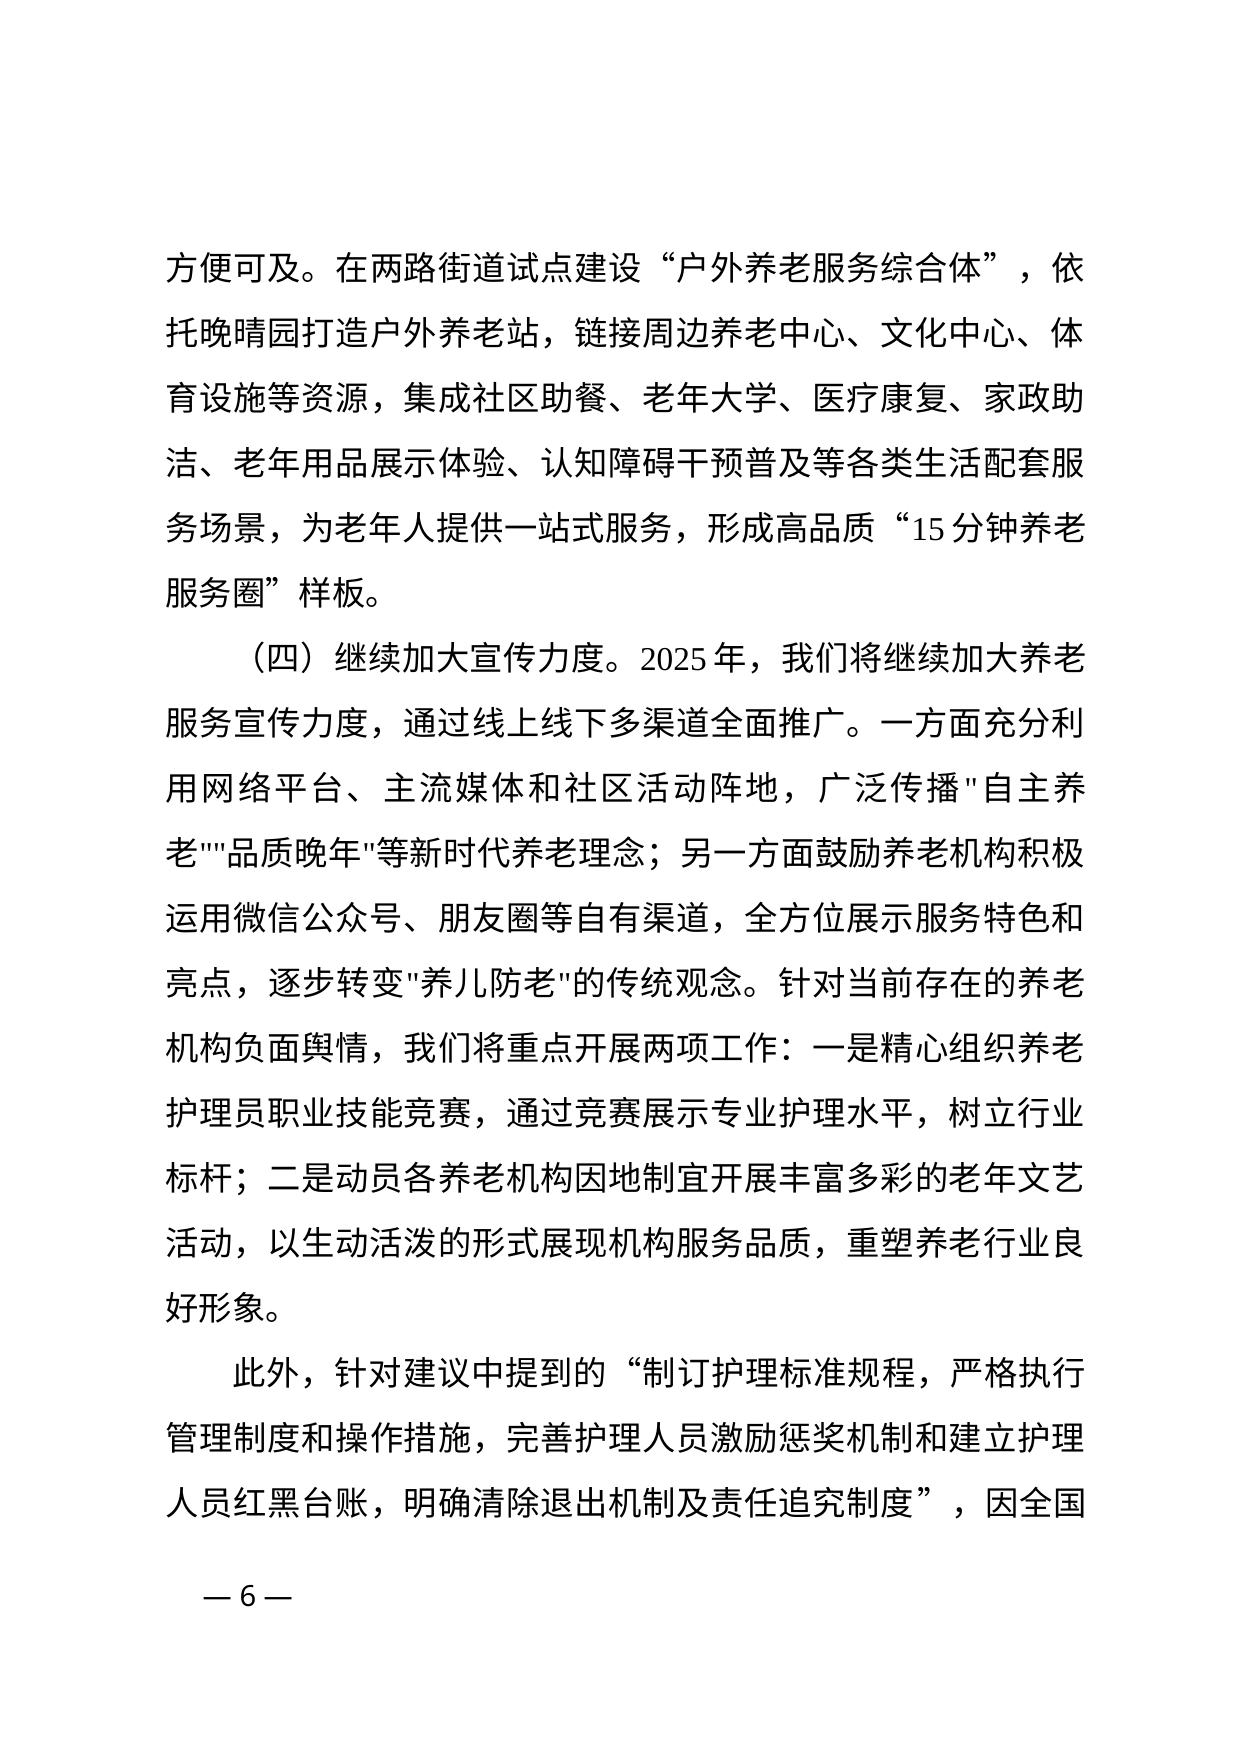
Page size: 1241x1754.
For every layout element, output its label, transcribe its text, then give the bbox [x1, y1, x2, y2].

text （四）继续加大宣传力度。2025年，我们将继续加大养老服务宣传力度，通过线上线下多渠道全面推广。一方面充分利用网络平台、主流媒体和社区活动阵地，广泛传播"自主养老""品质晚年"等新时代养老理念；另一方面鼓励养老机构积极运用微信公众号、朋友圈等自有渠道，全方位展示服务特色和亮点，逐步转变"养儿防老"的传统观念。针对当前存在的养老机构负面舆情，我们将重点开展两项工作：一是精心组织养老护理员职业技能竞赛，通过竞赛展示专业护理水平，树立行业标杆；二是动员各养老机构因地制宜开展丰富多彩的老年文艺活动，以生动活泼的形式展现机构服务品质，重塑养老行业良好形象。 [165, 623, 1087, 1338]
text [165, 233, 1087, 623]
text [165, 1338, 1087, 1533]
